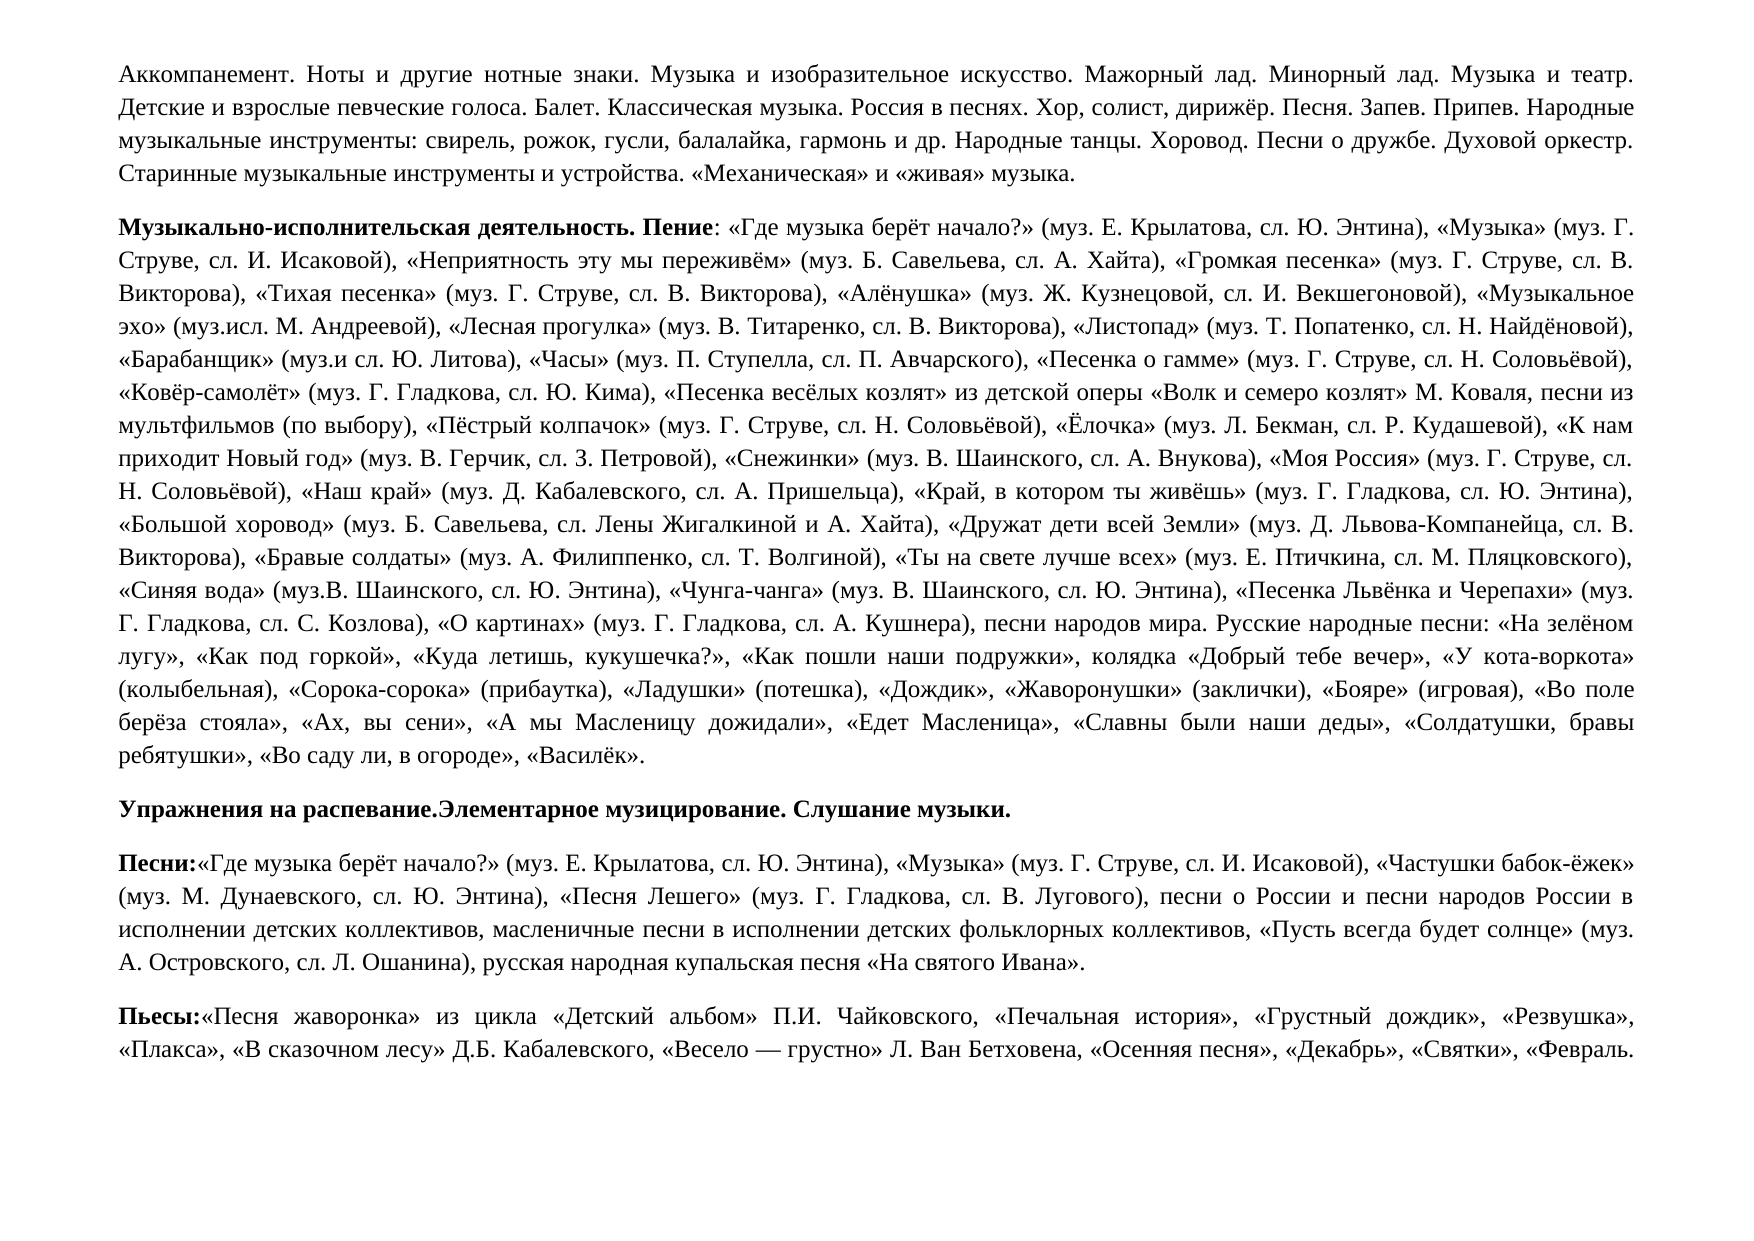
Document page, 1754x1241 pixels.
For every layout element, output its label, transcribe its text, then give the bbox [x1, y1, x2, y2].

text Упражнения на распевание.Элементарное музицирование. Слушание музыки. [118, 794, 1636, 823]
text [118, 1001, 1636, 1063]
text Музыкально-исполнительская деятельность. Пение: «Где музыка берёт начало?» (муз. Е. Крылатова, сл. Ю. Энтина), «Музыка» (муз. Г. Струве, сл. И. Исаковой), «Неприятность эту мы переживём» (муз. Б. Савельева, сл. А. Хайта), «Громкая песенка» (муз. Г. Струве, сл. В. Викторова), «Тихая песенка» (муз. Г. Струве, сл. В. Викторова), «Алёнушка» (муз. Ж. Кузнецовой, сл. И. Векшегоновой), «Музыкальное эхо» (муз.исл. М. Андреевой), «Лесная прогулка» (муз. В. Титаренко, сл. В. Викторова), «Листопад» (муз. Т. Попатенко, сл. Н. Найдёновой), «Барабанщик» (муз.и сл. Ю. Литова), «Часы» (муз. П. Ступелла, сл. П. Авчарского), «Песенка о гамме» (муз. Г. Струве, сл. Н. Соловьёвой), «Ковёр-самолёт» (муз. Г. Гладкова, сл. Ю. Кима), «Песенка весёлых козлят» из детской оперы «Волк и семеро козлят» М. Коваля, песни из мультфильмов (по выбору), «Пёстрый колпачок» (муз. Г. Струве, сл. Н. Соловьёвой), «Ёлочка» (муз. Л. Бекман, сл. Р. Кудашевой), «К нам приходит Новый год» (муз. В. Герчик, сл. З. Петровой), «Снежинки» (муз. В. Шаинского, сл. А. Внукова), «Моя Россия» (муз. Г. Струве, сл. Н. Соловьёвой), «Наш край» (муз. Д. Кабалевского, сл. А. Пришельца), «Край, в котором ты живёшь» (муз. Г. Гладкова, сл. Ю. Энтина), «Большой хоровод» (муз. Б. Савельева, сл. Лены Жигалкиной и А. Хайта), «Дружат дети всей Земли» (муз. Д. Львова-Компанейца, сл. В. Викторова), «Бравые солдаты» (муз. А. Филиппенко, сл. Т. Волгиной), «Ты на свете лучше всех» (муз. Е. Птичкина, сл. М. Пляцковского), «Синяя вода» (муз.В. Шаинского, сл. Ю. Энтина), «Чунга-чанга» (муз. В. Шаинского, сл. Ю. Энтина), «Песенка Львёнка и Черепахи» (муз. Г. Гладкова, сл. С. Козлова), «О картинах» (муз. Г. Гладкова, сл. А. Кушнера), песни народов мира. Русские народные песни: «На зелёном лугу», «Как под горкой», «Куда летишь, кукушечка?», «Как пошли наши подружки», колядка «Добрый тебе вечер», «У кота-воркота» (колыбельная), «Сорока-сорока» (прибаутка), «Ладушки» (потешка), «Дождик», «Жаворонушки» (заклички), «Бояре» (игровая), «Во поле берёза стояла», «Ах, вы сени», «А мы Масленицу дожидали», «Едет Масленица», «Славны были наши деды», «Солдатушки, бравы ребятушки», «Во саду ли, в огороде», «Василёк». [118, 212, 1636, 769]
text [118, 59, 1636, 187]
text Песни:«Где музыка берёт начало?» (муз. Е. Крылатова, сл. Ю. Энтина), «Музыка» (муз. Г. Струве, сл. И. Исаковой), «Частушки бабок-ёжек» (муз. М. Дунаевского, сл. Ю. Энтина), «Песня Лешего» (муз. Г. Гладкова, сл. В. Лугового), песни о России и песни народов России в исполнении детских коллективов, масленичные песни в исполнении детских фольклорных коллективов, «Пусть всегда будет солнце» (муз. А. Островского, сл. Л. Ошанина), русская народная купальская песня «На святого Ивана». [118, 848, 1636, 976]
